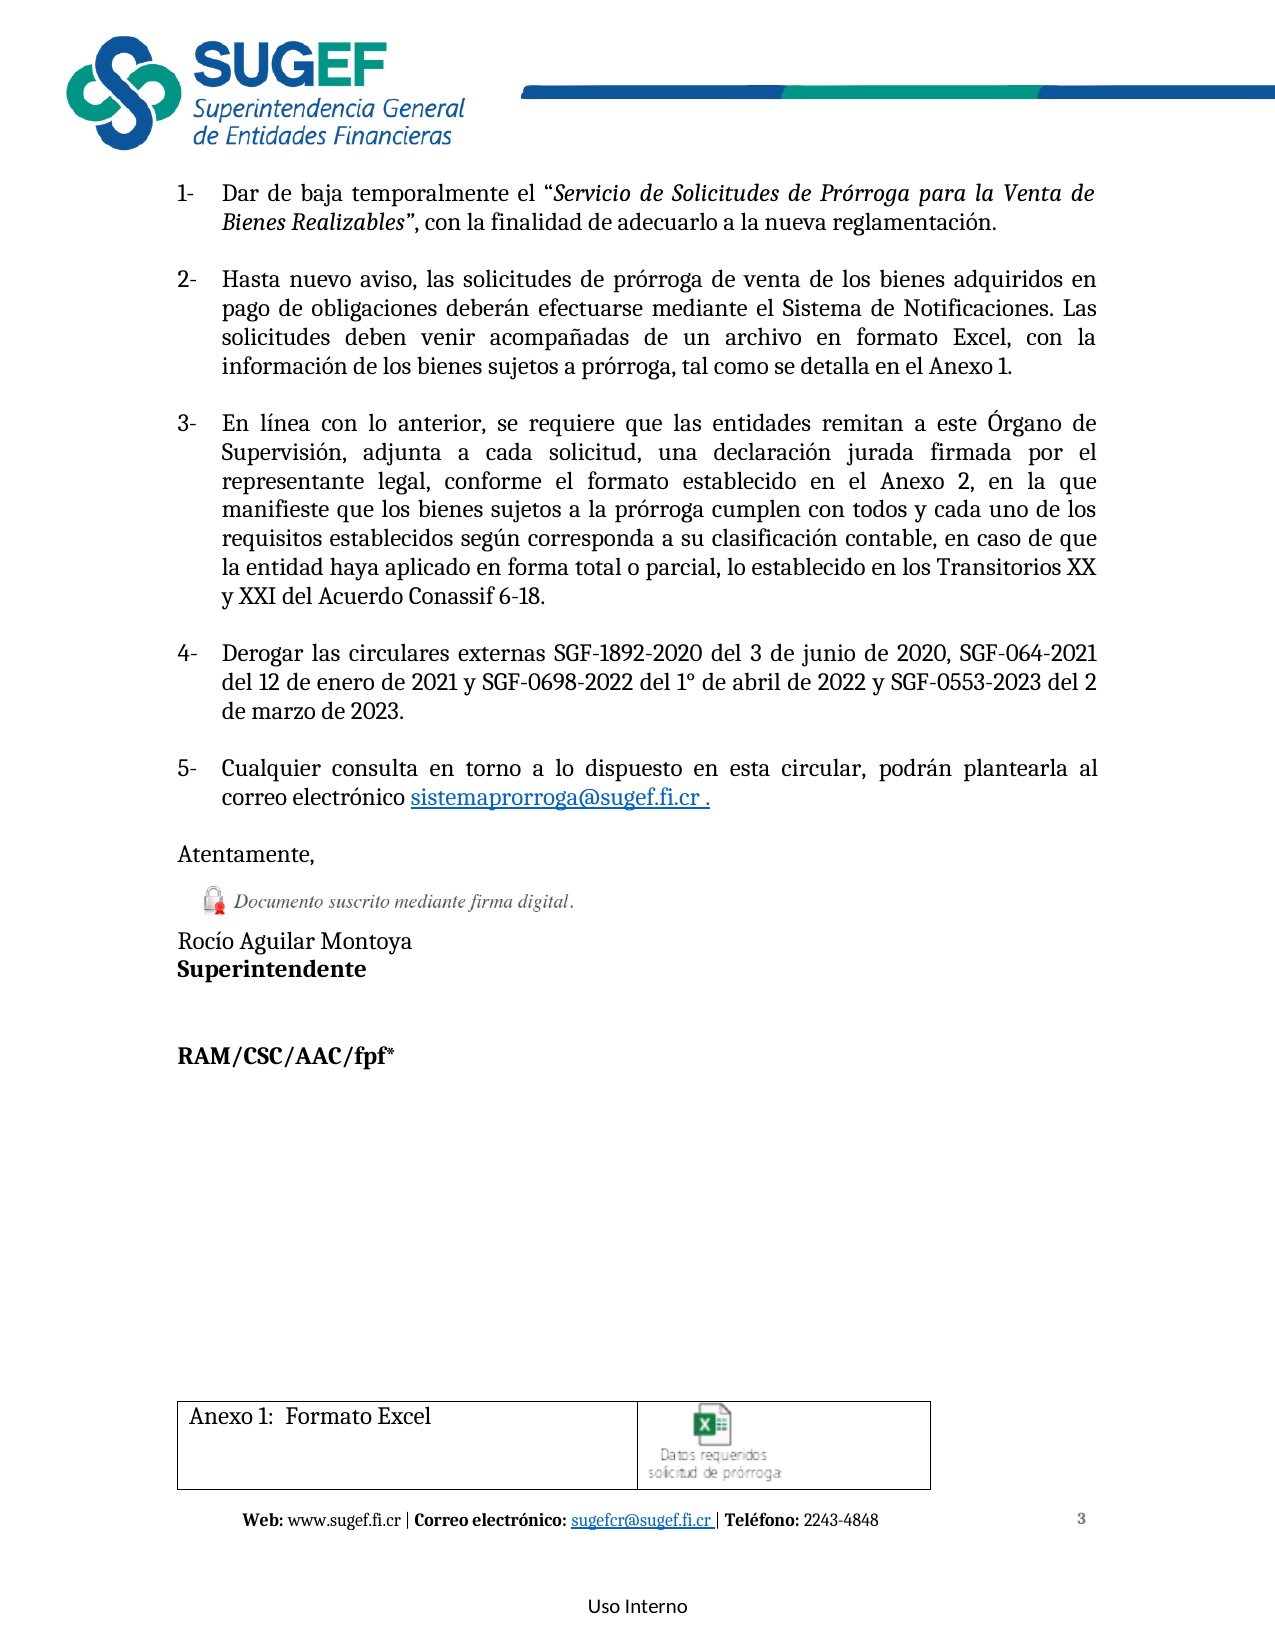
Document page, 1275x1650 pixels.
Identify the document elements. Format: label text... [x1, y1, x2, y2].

text RAM/CSC/AAC/fpf* [177, 1042, 1098, 1070]
table_header [638, 1402, 930, 1488]
table_header Anexo 1: Formato Excel [178, 1402, 637, 1488]
text Atentamente, [177, 840, 1098, 869]
list Dar de baja temporalmente el “Servicio de Solicitudes de Prórroga para la Venta de Bienes Realizables”, con la finalidad de adecuarlo a la nueva reglamentación. [177, 179, 1098, 237]
text Rocío Aguilar Montoya [177, 927, 1098, 955]
picture [177, 870, 591, 927]
list En línea con lo anterior, se requiere que las entidades remitan a este Órgano de Supervisión, adjunta a cada solicitud, una declaración jurada firmada por el representante legal, conforme el formato establecido en el Anexo 2, en la que manifieste que los bienes sujetos a la prórroga cumplen con todos y cada uno de los requisitos establecidos según corresponda a su clasificación contable, en caso de que la entidad haya aplicado en forma total o parcial, lo establecido en los Transitorios XX y XXI del Acuerdo Conassif 6-18. [177, 409, 1098, 610]
list Derogar las circulares externas SGF-1892-2020 del 3 de junio de 2020, SGF-064-2021 del 12 de enero de 2021 y SGF-0698-2022 del 1° de abril de 2022 y SGF-0553-2023 del 2 de marzo de 2023. [177, 639, 1098, 725]
text Superintendente [177, 955, 1098, 984]
list Cualquier consulta en torno a lo dispuesto en esta circular, podrán plantearla al correo electrónico sistemaprorroga@sugef.fi.cr . [177, 754, 1098, 812]
picture [1, 0, 1275, 164]
list Hasta nuevo aviso, las solicitudes de prórroga de venta de los bienes adquiridos en pago de obligaciones deberán efectuarse mediante el Sistema de Notificaciones. Las solicitudes deben venir acompañadas de un archivo en formato Excel, con la información de los bienes sujetos a prórroga, tal como se detalla en el Anexo 1. [177, 265, 1098, 380]
